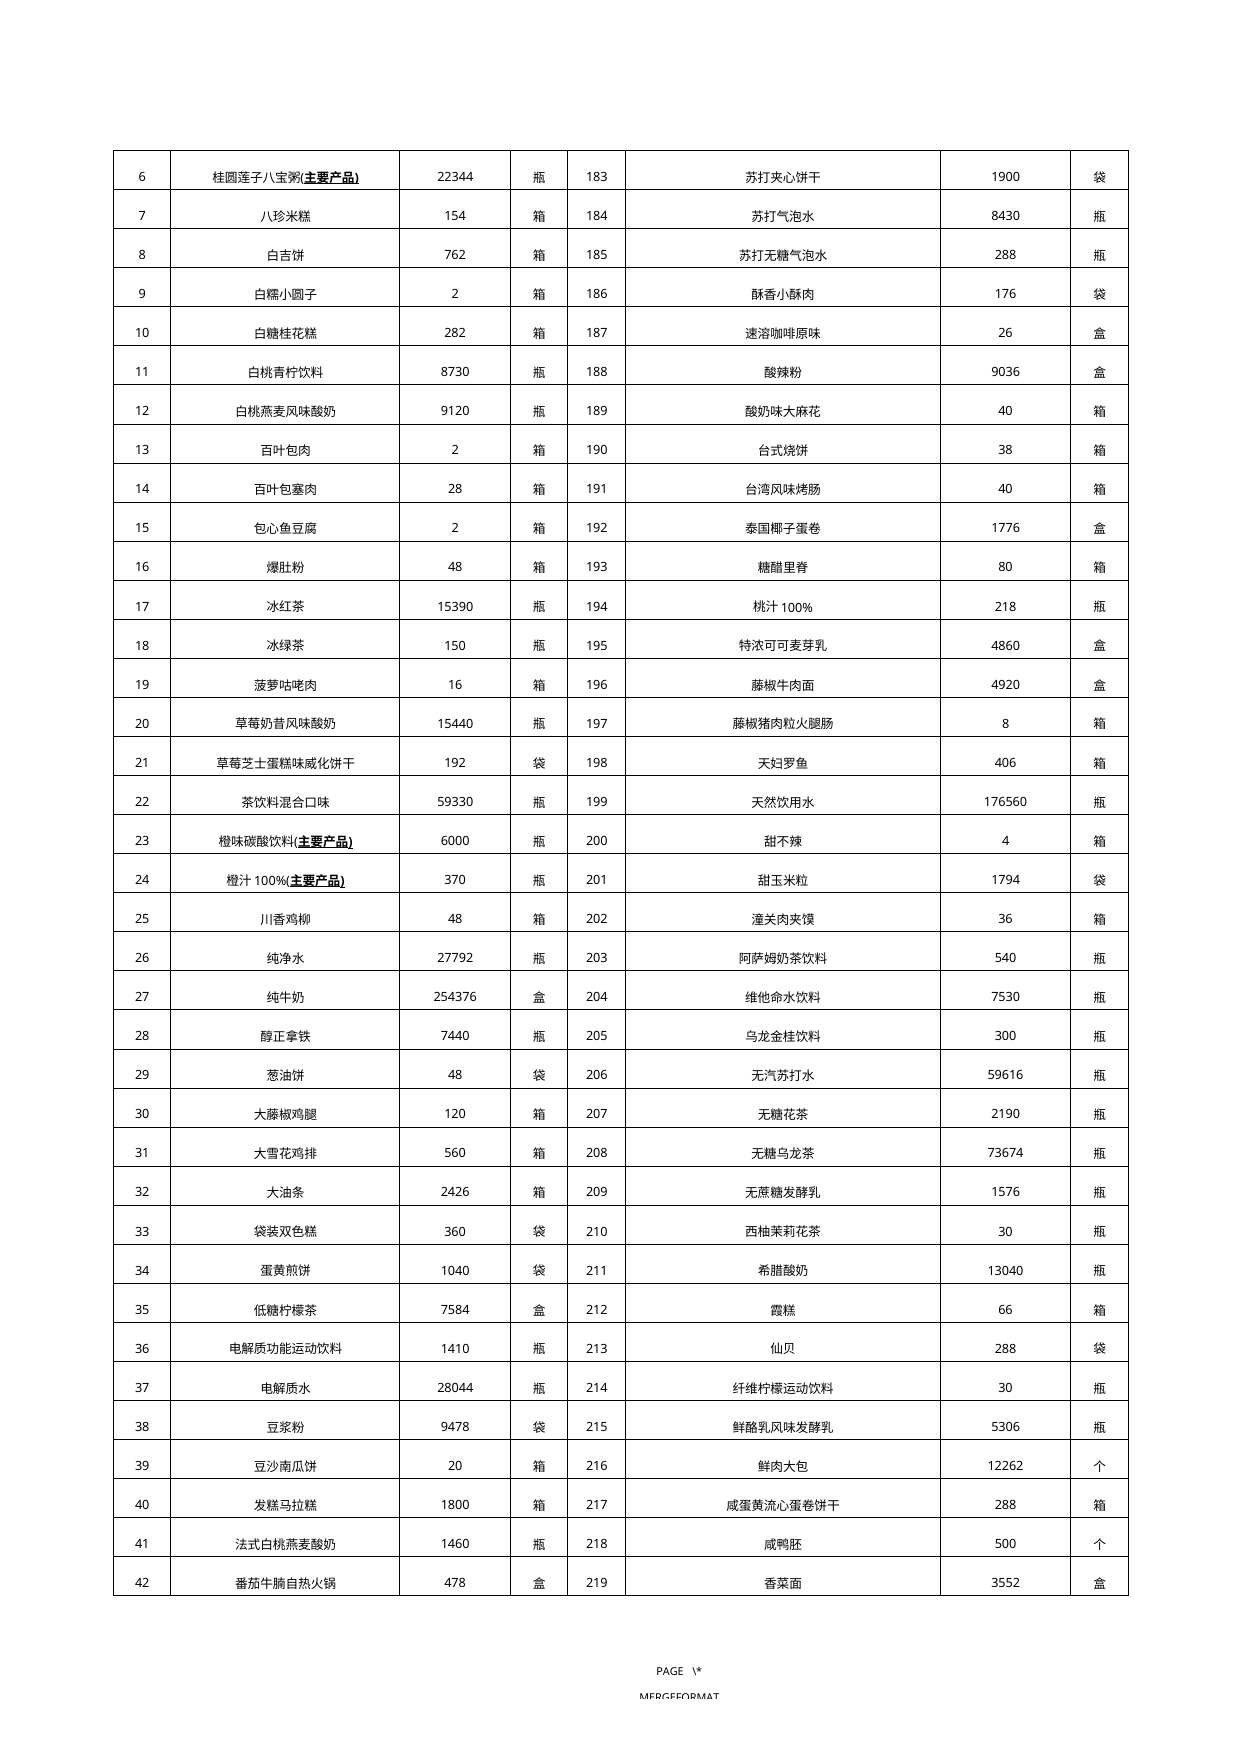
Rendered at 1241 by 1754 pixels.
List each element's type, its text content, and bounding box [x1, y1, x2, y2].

table_cell 爆肚粉 [171, 542, 399, 580]
table_cell 10 [114, 307, 170, 345]
table_cell 201 [568, 854, 625, 892]
table_cell 箱 [1071, 815, 1128, 853]
table_cell 1040 [400, 1245, 510, 1283]
table_cell 192 [400, 737, 510, 775]
table_cell 袋 [1071, 854, 1128, 892]
table_cell 2 [400, 268, 510, 306]
table_cell 冰红茶 [171, 581, 399, 619]
table_cell 袋 [511, 737, 567, 775]
table_cell 360 [400, 1206, 510, 1244]
table_cell 箱 [511, 1167, 567, 1205]
table_cell 186 [568, 268, 625, 306]
table_cell 176560 [941, 776, 1070, 814]
table_cell 190 [568, 425, 625, 462]
table_cell 211 [568, 1245, 625, 1283]
table_cell 1576 [941, 1167, 1070, 1205]
table_cell 瓶 [511, 581, 567, 619]
table_cell 150 [400, 620, 510, 658]
table_cell 1900 [941, 151, 1070, 189]
table_cell 箱 [511, 1479, 567, 1517]
table_cell 橙味碳酸饮料(主要产品) [171, 815, 399, 853]
table_cell 瓶 [511, 776, 567, 814]
table_cell 40 [941, 464, 1070, 502]
table_cell 盒 [511, 971, 567, 1009]
table_cell 瓶 [1071, 1128, 1128, 1166]
table_cell 1460 [400, 1518, 510, 1556]
table_cell 288 [941, 229, 1070, 267]
table_cell 560 [400, 1128, 510, 1166]
table_cell 2 [400, 503, 510, 541]
table_cell 袋 [1071, 151, 1128, 189]
table_cell 白桃燕麦风味酸奶 [171, 385, 399, 423]
table_cell 瓶 [511, 815, 567, 853]
table_cell 176 [941, 268, 1070, 306]
table_cell 咸蛋黄流心蛋卷饼干 [626, 1479, 940, 1517]
table_cell 箱 [511, 659, 567, 697]
table_cell 80 [941, 542, 1070, 580]
table_cell 9036 [941, 346, 1070, 384]
table_cell 发糕马拉糕 [171, 1479, 399, 1517]
table_cell 阿萨姆奶茶饮料 [626, 932, 940, 970]
table_cell 箱 [1071, 737, 1128, 775]
table_cell 7 [114, 190, 170, 228]
table_cell 154 [400, 190, 510, 228]
table_cell 39 [114, 1440, 170, 1478]
table_cell 205 [568, 1010, 625, 1048]
table_cell 22344 [400, 151, 510, 189]
table_cell 瓶 [511, 1323, 567, 1361]
table_cell 箱 [511, 229, 567, 267]
table_cell 9 [114, 268, 170, 306]
table_cell 8730 [400, 346, 510, 384]
table_cell 12 [114, 385, 170, 423]
table_cell 箱 [1071, 1284, 1128, 1322]
table_cell 瓶 [1071, 1362, 1128, 1400]
table_cell 瓶 [511, 1010, 567, 1048]
table_cell 19 [114, 659, 170, 697]
table_cell 苏打气泡水 [626, 190, 940, 228]
table_cell 袋 [511, 1245, 567, 1283]
table_cell 193 [568, 542, 625, 580]
table_cell 袋 [1071, 268, 1128, 306]
table_cell 15440 [400, 698, 510, 736]
table_cell 15390 [400, 581, 510, 619]
table_cell 1776 [941, 503, 1070, 541]
table_cell 百叶包肉 [171, 425, 399, 462]
table_cell 36 [941, 893, 1070, 931]
table_cell 箱 [511, 1440, 567, 1478]
table_cell 盒 [511, 1557, 567, 1595]
table_cell 15 [114, 503, 170, 541]
table_cell 183 [568, 151, 625, 189]
table_cell 204 [568, 971, 625, 1009]
table_cell 38 [941, 425, 1070, 462]
table_cell 豆沙南瓜饼 [171, 1440, 399, 1478]
table_cell 瓶 [511, 151, 567, 189]
table_cell 糖醋里脊 [626, 542, 940, 580]
table_cell 香菜面 [626, 1557, 940, 1595]
table_cell 箱 [511, 542, 567, 580]
table_cell 35 [114, 1284, 170, 1322]
table_cell 59330 [400, 776, 510, 814]
table_cell 甜玉米粒 [626, 854, 940, 892]
table_cell 40 [114, 1479, 170, 1517]
table_cell 藤椒牛肉面 [626, 659, 940, 697]
table_cell 盒 [511, 1284, 567, 1322]
table_cell 48 [400, 542, 510, 580]
table_cell 215 [568, 1401, 625, 1439]
table_cell 霞糕 [626, 1284, 940, 1322]
table_cell 瓶 [511, 385, 567, 423]
table_cell 2190 [941, 1089, 1070, 1127]
table_cell 蛋黄煎饼 [171, 1245, 399, 1283]
table_cell 24 [114, 854, 170, 892]
table_cell 瓶 [1071, 190, 1128, 228]
table_cell 鲜肉大包 [626, 1440, 940, 1478]
table_cell 冰绿茶 [171, 620, 399, 658]
table_cell 瓶 [1071, 1167, 1128, 1205]
table_cell 20 [400, 1440, 510, 1478]
table_cell 195 [568, 620, 625, 658]
table_cell 185 [568, 229, 625, 267]
table_cell 218 [568, 1518, 625, 1556]
table_cell 无糖花茶 [626, 1089, 940, 1127]
table_cell 箱 [511, 307, 567, 345]
table_cell 370 [400, 854, 510, 892]
table_cell 48 [400, 893, 510, 931]
table_cell 12262 [941, 1440, 1070, 1478]
table_cell 箱 [511, 503, 567, 541]
table_cell 瓶 [511, 1362, 567, 1400]
table_cell 速溶咖啡原味 [626, 307, 940, 345]
table_cell 箱 [1071, 385, 1128, 423]
table_cell 23 [114, 815, 170, 853]
table_cell 包心鱼豆腐 [171, 503, 399, 541]
table_cell 197 [568, 698, 625, 736]
table_cell 瓶 [511, 854, 567, 892]
table_cell 1794 [941, 854, 1070, 892]
table_cell 32 [114, 1167, 170, 1205]
table_cell 13 [114, 425, 170, 462]
table_cell 台湾风味烤肠 [626, 464, 940, 502]
table_cell 大油条 [171, 1167, 399, 1205]
table_cell 箱 [1071, 1479, 1128, 1517]
table_cell 4 [941, 815, 1070, 853]
table_cell 川香鸡柳 [171, 893, 399, 931]
table_cell 瓶 [1071, 932, 1128, 970]
table_cell 7530 [941, 971, 1070, 1009]
table_cell 特浓可可麦芽乳 [626, 620, 940, 658]
table_cell 120 [400, 1089, 510, 1127]
table_cell 30 [941, 1362, 1070, 1400]
table_cell 盒 [1071, 346, 1128, 384]
table_cell 法式白桃燕麦酸奶 [171, 1518, 399, 1556]
table_cell 甜不辣 [626, 815, 940, 853]
table_cell 73674 [941, 1128, 1070, 1166]
table_cell 17 [114, 581, 170, 619]
table_cell 4860 [941, 620, 1070, 658]
table_cell 盒 [1071, 503, 1128, 541]
table_cell 191 [568, 464, 625, 502]
table_cell 白桃青柠饮料 [171, 346, 399, 384]
table_cell 菠萝咕咾肉 [171, 659, 399, 697]
table_cell 盒 [1071, 620, 1128, 658]
table_cell 个 [1071, 1518, 1128, 1556]
table_cell 8 [941, 698, 1070, 736]
table_cell 盒 [1071, 1557, 1128, 1595]
table_cell 208 [568, 1128, 625, 1166]
table_cell 5306 [941, 1401, 1070, 1439]
table_cell 箱 [511, 1128, 567, 1166]
table_cell 酸奶味大麻花 [626, 385, 940, 423]
table_cell 13040 [941, 1245, 1070, 1283]
table_cell 36 [114, 1323, 170, 1361]
table_cell 台式烧饼 [626, 425, 940, 462]
table_cell 纤维柠檬运动饮料 [626, 1362, 940, 1400]
table_cell 27 [114, 971, 170, 1009]
table_cell 300 [941, 1010, 1070, 1048]
table_cell 纯牛奶 [171, 971, 399, 1009]
table_cell 213 [568, 1323, 625, 1361]
table_cell 电解质功能运动饮料 [171, 1323, 399, 1361]
table_cell 38 [114, 1401, 170, 1439]
table_cell 6 [114, 151, 170, 189]
table_cell 3552 [941, 1557, 1070, 1595]
table_cell 瓶 [1071, 971, 1128, 1009]
table_cell 瓶 [1071, 1206, 1128, 1244]
table_cell 41 [114, 1518, 170, 1556]
table_cell 210 [568, 1206, 625, 1244]
table_cell 9478 [400, 1401, 510, 1439]
table_cell 219 [568, 1557, 625, 1595]
table_cell 酥香小酥肉 [626, 268, 940, 306]
table_cell 无汽苏打水 [626, 1050, 940, 1087]
table_cell 瓶 [511, 932, 567, 970]
table_cell 希腊酸奶 [626, 1245, 940, 1283]
table_cell 31 [114, 1128, 170, 1166]
table_cell 26 [941, 307, 1070, 345]
table_cell 橙汁100%(主要产品) [171, 854, 399, 892]
table_cell 盒 [1071, 659, 1128, 697]
table_cell 26 [114, 932, 170, 970]
table_cell 袋 [511, 1206, 567, 1244]
table_cell 42 [114, 1557, 170, 1595]
table_cell 天然饮用水 [626, 776, 940, 814]
table_cell 番茄牛腩自热火锅 [171, 1557, 399, 1595]
table_cell 藤椒猪肉粒火腿肠 [626, 698, 940, 736]
table_cell 200 [568, 815, 625, 853]
table_cell 406 [941, 737, 1070, 775]
table_cell 盒 [1071, 307, 1128, 345]
table_cell 212 [568, 1284, 625, 1322]
table_cell 葱油饼 [171, 1050, 399, 1087]
table_cell 箱 [511, 464, 567, 502]
table_cell 泰国椰子蛋卷 [626, 503, 940, 541]
table_cell 瓶 [1071, 1050, 1128, 1087]
table_cell 18 [114, 620, 170, 658]
table_cell 维他命水饮料 [626, 971, 940, 1009]
table_cell 大藤椒鸡腿 [171, 1089, 399, 1127]
table_cell 乌龙金桂饮料 [626, 1010, 940, 1048]
table_cell 28 [400, 464, 510, 502]
table_cell 瓶 [1071, 776, 1128, 814]
table_cell 16 [114, 542, 170, 580]
table_cell 34 [114, 1245, 170, 1283]
table_cell 袋 [511, 1401, 567, 1439]
table_cell 14 [114, 464, 170, 502]
table_cell 纯净水 [171, 932, 399, 970]
table_cell 瓶 [511, 346, 567, 384]
table_cell 184 [568, 190, 625, 228]
table_cell 袋 [1071, 1323, 1128, 1361]
table_cell 无糖乌龙茶 [626, 1128, 940, 1166]
table_cell 21 [114, 737, 170, 775]
table_cell 箱 [511, 190, 567, 228]
table_cell 198 [568, 737, 625, 775]
table_cell 194 [568, 581, 625, 619]
table_cell 无蔗糖发酵乳 [626, 1167, 940, 1205]
table_cell 30 [114, 1089, 170, 1127]
table_cell 762 [400, 229, 510, 267]
table_cell 瓶 [511, 1518, 567, 1556]
table_cell 咸鸭胚 [626, 1518, 940, 1556]
table_cell 29 [114, 1050, 170, 1087]
table_cell 箱 [511, 268, 567, 306]
table_cell 209 [568, 1167, 625, 1205]
table_cell 4920 [941, 659, 1070, 697]
table_cell 478 [400, 1557, 510, 1595]
table_cell 桂圆莲子八宝粥(主要产品) [171, 151, 399, 189]
table_cell 瓶 [1071, 1089, 1128, 1127]
table_cell 8430 [941, 190, 1070, 228]
table_cell 216 [568, 1440, 625, 1478]
table_cell 电解质水 [171, 1362, 399, 1400]
table_cell 豆浆粉 [171, 1401, 399, 1439]
table_cell 箱 [1071, 464, 1128, 502]
table_cell 28044 [400, 1362, 510, 1400]
table_cell 203 [568, 932, 625, 970]
table_cell 33 [114, 1206, 170, 1244]
table_cell 188 [568, 346, 625, 384]
table_cell 瓶 [1071, 1010, 1128, 1048]
table_cell 草莓芝士蛋糕味威化饼干 [171, 737, 399, 775]
table_cell 苏打无糖气泡水 [626, 229, 940, 267]
table_cell 箱 [511, 1089, 567, 1127]
table_cell 11 [114, 346, 170, 384]
table_cell 醇正拿铁 [171, 1010, 399, 1048]
table_cell 西柚茉莉花茶 [626, 1206, 940, 1244]
table_cell 桃汁100% [626, 581, 940, 619]
table_cell 16 [400, 659, 510, 697]
table_cell 草莓奶昔风味酸奶 [171, 698, 399, 736]
table_cell 500 [941, 1518, 1070, 1556]
table_cell 37 [114, 1362, 170, 1400]
table_cell 30 [941, 1206, 1070, 1244]
table_cell 低糖柠檬茶 [171, 1284, 399, 1322]
table_cell 鲜酪乳风味发酵乳 [626, 1401, 940, 1439]
table_cell 6000 [400, 815, 510, 853]
table_cell 箱 [1071, 893, 1128, 931]
table_cell 茶饮料混合口味 [171, 776, 399, 814]
table_cell 瓶 [511, 698, 567, 736]
table_cell 199 [568, 776, 625, 814]
table_cell 40 [941, 385, 1070, 423]
table_cell 7440 [400, 1010, 510, 1048]
table_cell 8 [114, 229, 170, 267]
table_cell 天妇罗鱼 [626, 737, 940, 775]
table_cell 酸辣粉 [626, 346, 940, 384]
table_cell 瓶 [1071, 1245, 1128, 1283]
table_cell 28 [114, 1010, 170, 1048]
table_cell 27792 [400, 932, 510, 970]
table_cell 瓶 [1071, 1401, 1128, 1439]
table_cell 214 [568, 1362, 625, 1400]
table_cell 218 [941, 581, 1070, 619]
table_cell 196 [568, 659, 625, 697]
table_cell 箱 [1071, 425, 1128, 462]
table_cell 2426 [400, 1167, 510, 1205]
table_cell 192 [568, 503, 625, 541]
table_cell 瓶 [1071, 581, 1128, 619]
table_cell 箱 [1071, 542, 1128, 580]
table_cell 217 [568, 1479, 625, 1517]
table_cell 瓶 [1071, 229, 1128, 267]
table_cell 袋装双色糕 [171, 1206, 399, 1244]
table_cell 白糖桂花糕 [171, 307, 399, 345]
table_cell 288 [941, 1479, 1070, 1517]
table_cell 1800 [400, 1479, 510, 1517]
table_cell 9120 [400, 385, 510, 423]
table_cell 22 [114, 776, 170, 814]
table_cell 个 [1071, 1440, 1128, 1478]
table_cell 25 [114, 893, 170, 931]
table_cell 2 [400, 425, 510, 462]
table_cell 206 [568, 1050, 625, 1087]
table_cell 白糯小圆子 [171, 268, 399, 306]
table_cell 潼关肉夹馍 [626, 893, 940, 931]
table_cell 282 [400, 307, 510, 345]
table_cell 66 [941, 1284, 1070, 1322]
table_cell 百叶包塞肉 [171, 464, 399, 502]
table_cell 540 [941, 932, 1070, 970]
table_cell 187 [568, 307, 625, 345]
table_cell 189 [568, 385, 625, 423]
table_cell 254376 [400, 971, 510, 1009]
table_cell 瓶 [511, 620, 567, 658]
table_cell 大雪花鸡排 [171, 1128, 399, 1166]
table_cell 288 [941, 1323, 1070, 1361]
table_cell 箱 [511, 425, 567, 462]
table_cell 7584 [400, 1284, 510, 1322]
table_cell 袋 [511, 1050, 567, 1087]
table_cell 苏打夹心饼干 [626, 151, 940, 189]
table_cell 20 [114, 698, 170, 736]
table_cell 202 [568, 893, 625, 931]
table_cell 仙贝 [626, 1323, 940, 1361]
table_cell 白吉饼 [171, 229, 399, 267]
table_cell 箱 [511, 893, 567, 931]
table_cell 1410 [400, 1323, 510, 1361]
table_cell 箱 [1071, 698, 1128, 736]
table_cell 48 [400, 1050, 510, 1087]
table_cell 207 [568, 1089, 625, 1127]
table_cell 八珍米糕 [171, 190, 399, 228]
table_cell 59616 [941, 1050, 1070, 1087]
